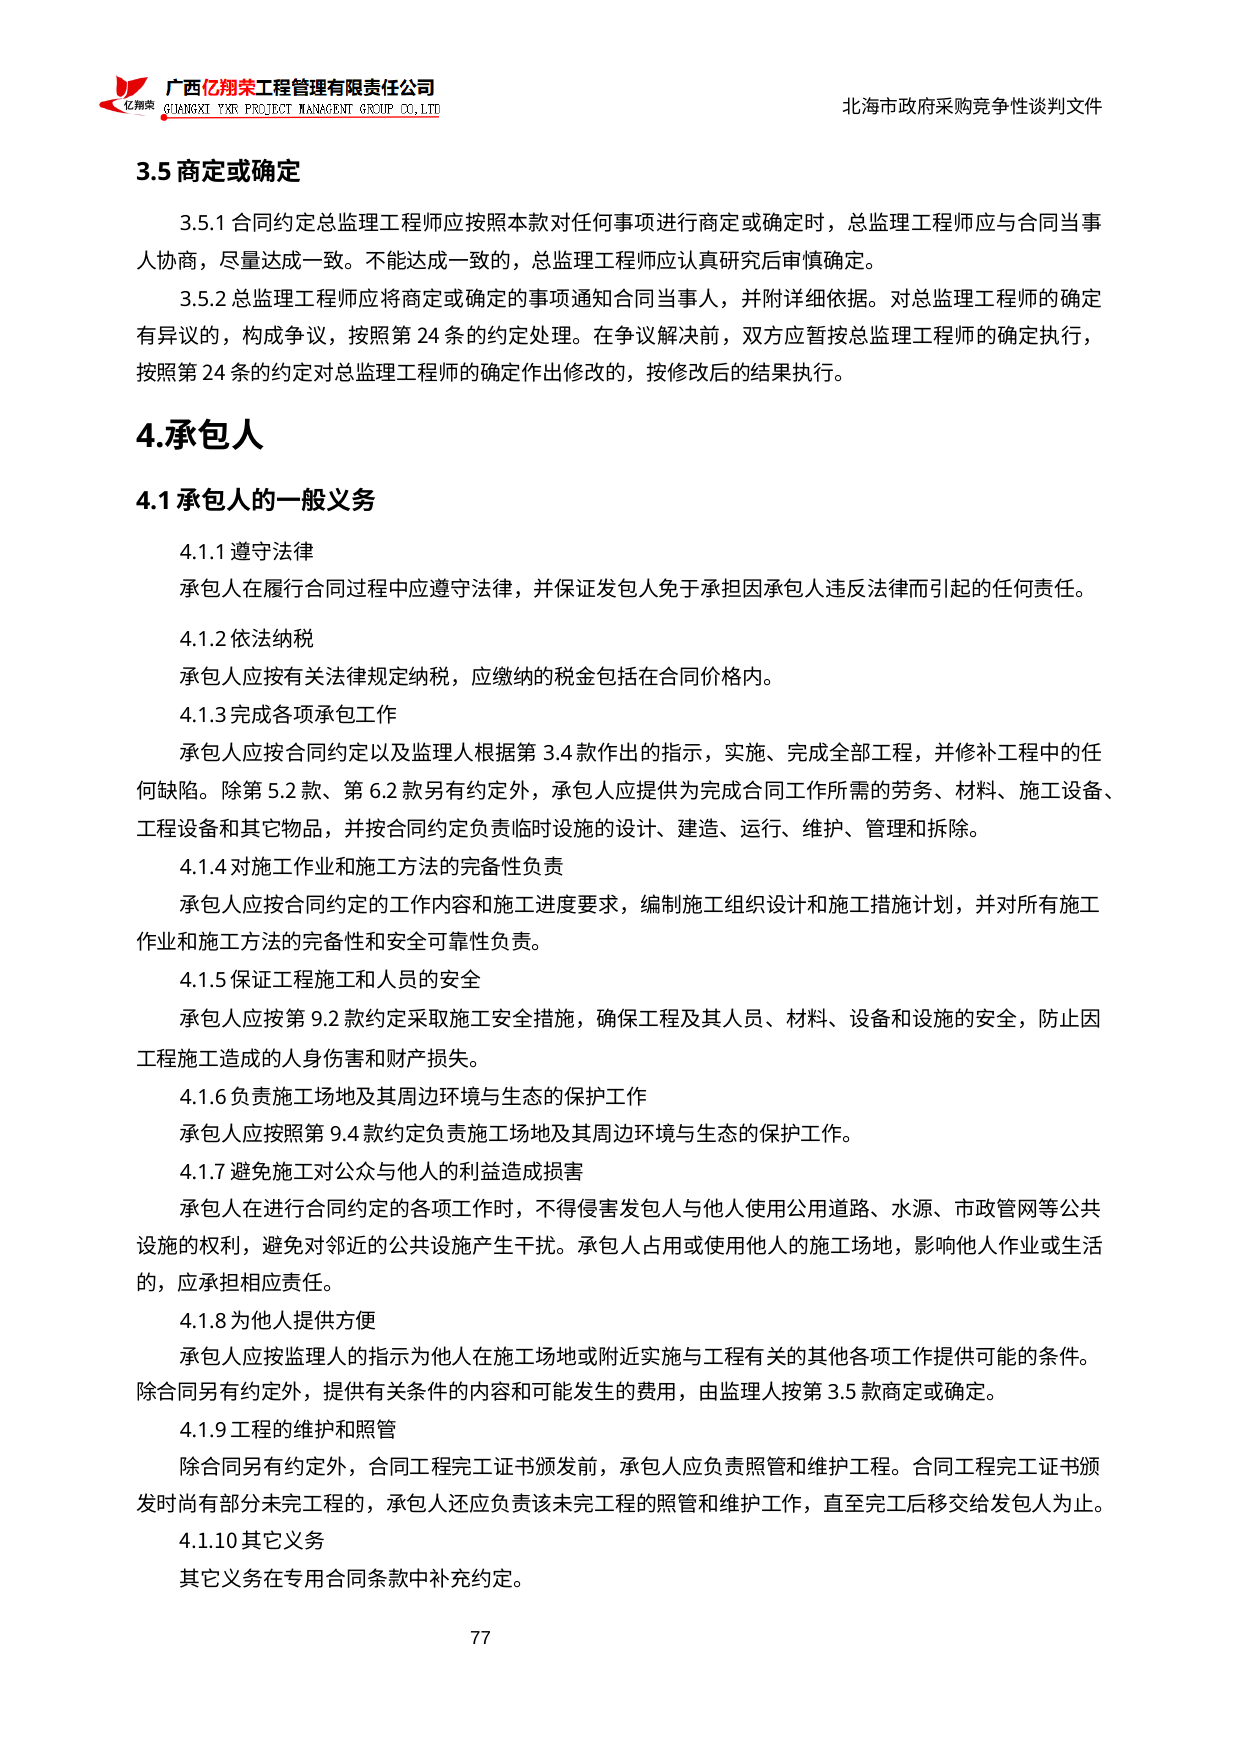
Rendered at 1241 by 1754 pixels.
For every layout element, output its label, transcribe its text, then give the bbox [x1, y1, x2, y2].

text 4.1承包人的一般义务 [136, 479, 1104, 517]
text 承包人应按监理人的指示为他人在施工场地或附近实施与工程有关的其他各项工作提供可能的条件。除合同另有约定外，提供有关条件的内容和可能发生的费用，由监理人按第3.5款商定或确定。 [136, 1336, 1104, 1407]
text 承包人在履行合同过程中应遵守法律，并保证发包人免于承担因承包人违反法律而引起的任何责任。 [136, 567, 1104, 604]
text 4.1.5保证工程施工和人员的安全 [136, 957, 1104, 995]
text 其它义务在专用合同条款中补充约定。 [136, 1556, 1104, 1594]
text 4.1.9工程的维护和照管 [136, 1407, 1104, 1444]
text 4.1.8为他人提供方便 [136, 1298, 1104, 1336]
text 4.1.7避免施工对公众与他人的利益造成损害 [136, 1149, 1104, 1187]
text 承包人应按第9.2款约定采取施工安全措施，确保工程及其人员、材料、设备和设施的安全，防止因工程施工造成的人身伤害和财产损失。 [136, 995, 1104, 1074]
text 承包人应按照第9.4款约定负责施工场地及其周边环境与生态的保护工作。 [136, 1112, 1104, 1149]
text 承包人在进行合同约定的各项工作时，不得侵害发包人与他人使用公用道路、水源、市政管网等公共设施的权利，避免对邻近的公共设施产生干扰。承包人占用或使用他人的施工场地，影响他人作业或生活的，应承担相应责任。 [136, 1187, 1104, 1298]
picture [95, 72, 445, 125]
text 3.5.1合同约定总监理工程师应按照本款对任何事项进行商定或确定时，总监理工程师应与合同当事人协商，尽量达成一致。不能达成一致的，总监理工程师应认真研究后审慎确定。 [136, 200, 1104, 277]
text 4.承包人 [136, 417, 1104, 454]
text 3.5.2总监理工程师应将商定或确定的事项通知合同当事人，并附详细依据。对总监理工程师的确定有异议的，构成争议，按照第24条的约定处理。在争议解决前，双方应暂按总监理工程师的确定执行，按照第24条的约定对总监理工程师的确定作出修改的，按修改后的结果执行。 [136, 277, 1104, 388]
text 除合同另有约定外，合同工程完工证书颁发前，承包人应负责照管和维护工程。合同工程完工证书颁发时尚有部分未完工程的，承包人还应负责该未完工程的照管和维护工作，直至完工后移交给发包人为止。 [136, 1444, 1104, 1518]
text 4.1.6负责施工场地及其周边环境与生态的保护工作 [136, 1074, 1104, 1112]
text 承包人应按合同约定的工作内容和施工进度要求，编制施工组织设计和施工措施计划，并对所有施工作业和施工方法的完备性和安全可靠性负责。 [136, 882, 1104, 957]
text 4.1.1遵守法律 [136, 529, 1104, 567]
text 3.5商定或确定 [136, 150, 1104, 187]
text 4.1.10其它义务 [136, 1518, 1104, 1556]
text 4.1.2依法纳税 [136, 616, 1104, 654]
text 承包人应按有关法律规定纳税，应缴纳的税金包括在合同价格内。 [136, 654, 1104, 692]
text 4.1.4对施工作业和施工方法的完备性负责 [136, 844, 1104, 882]
text 4.1.3完成各项承包工作 [136, 692, 1104, 730]
text 承包人应按合同约定以及监理人根据第3.4款作出的指示，实施、完成全部工程，并修补工程中的任何缺陷。除第5.2款、第6.2款另有约定外，承包人应提供为完成合同工作所需的劳务、材料、施工设备、工程设备和其它物品，并按合同约定负责临时设施的设计、建造、运行、维护、管理和拆除。 [136, 730, 1104, 844]
